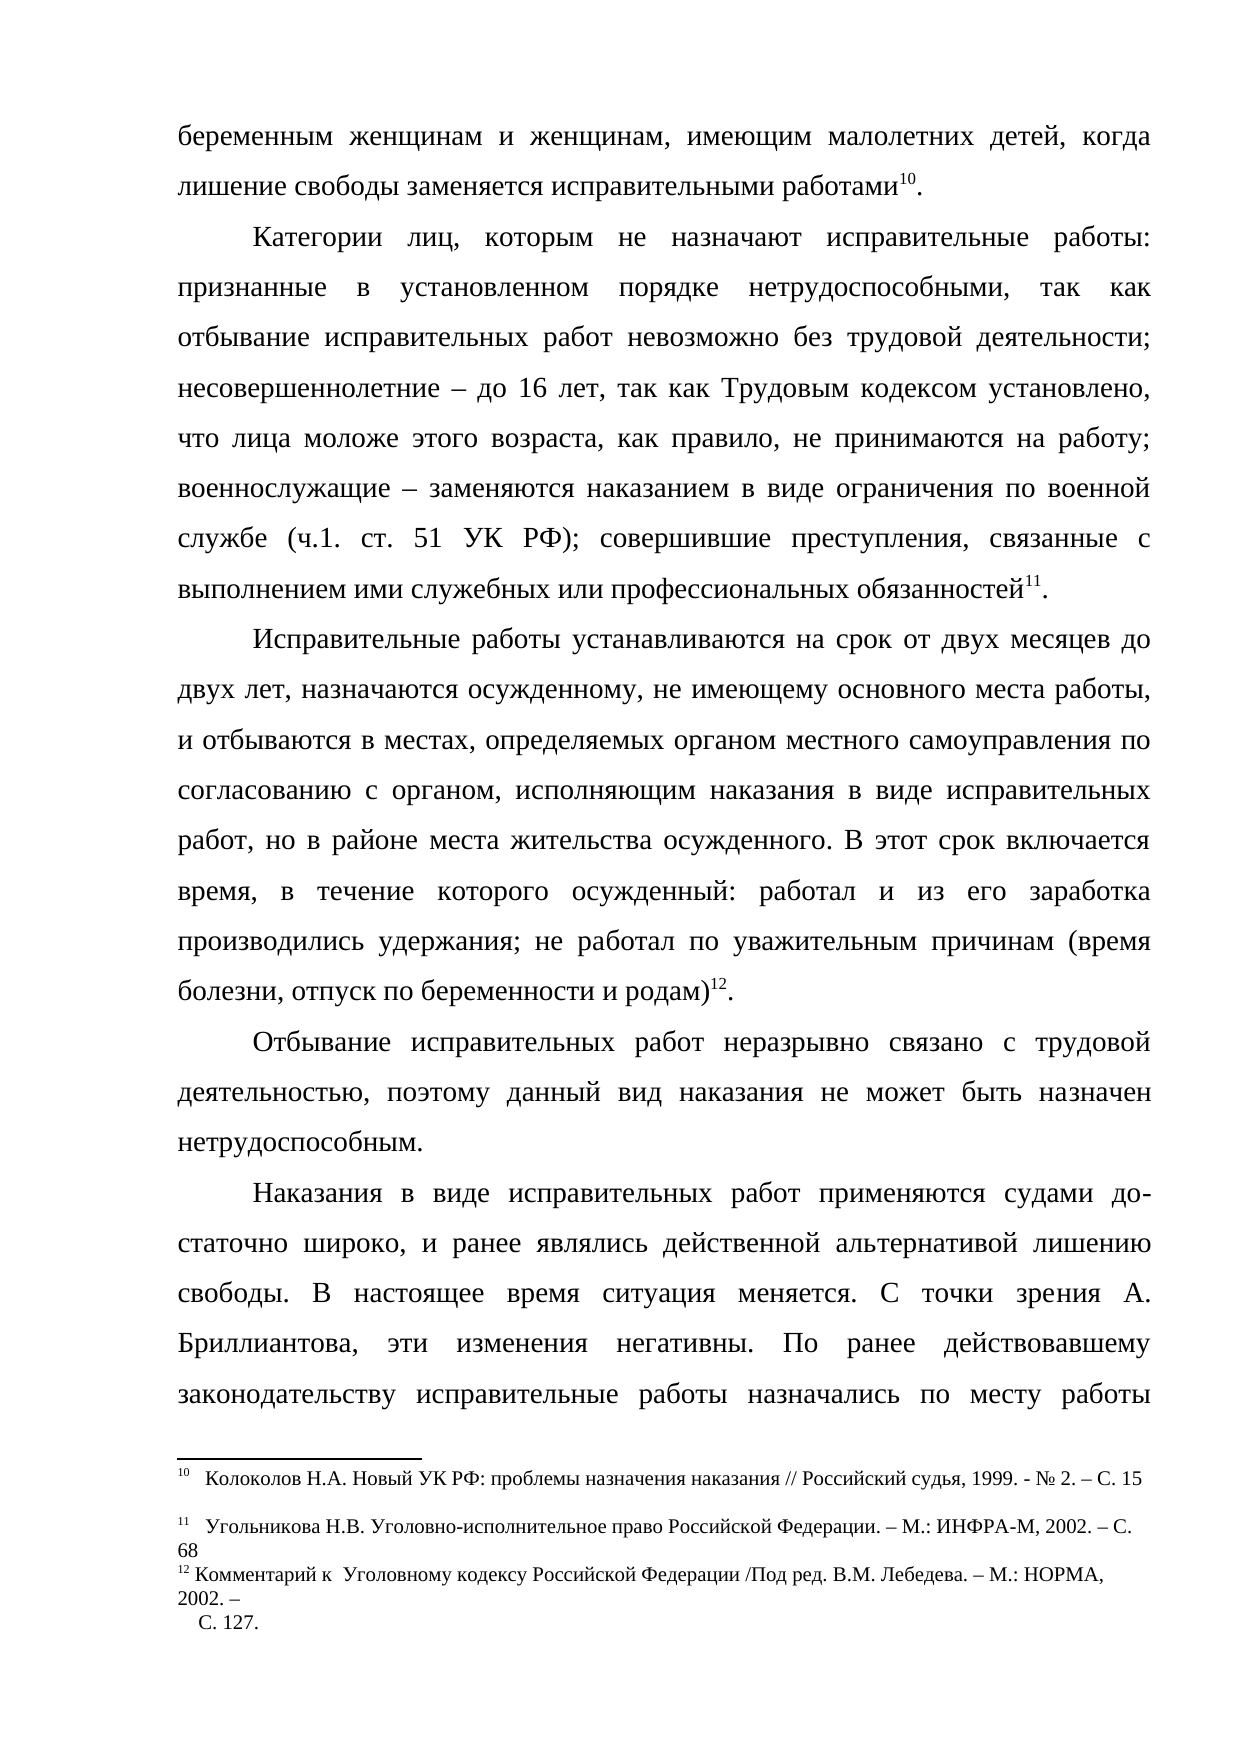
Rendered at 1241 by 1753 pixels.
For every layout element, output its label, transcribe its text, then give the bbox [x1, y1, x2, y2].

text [177, 1175, 1152, 1409]
text Отбывание исправительных работ неразрывно связано с трудовой деятельностью, поэтому данный вид наказания не может быть назначен нетрудоспособным. [177, 1024, 1152, 1158]
text Категории лиц, которым не назначают исправительные работы: признанные в установленном порядке нетрудоспособными, так как отбывание исправительных работ невозможно без трудовой деятельности; несовершеннолетние – до 16 лет, так как Трудовым кодексом установлено, что лица моложе этого возраста, как правило, не принимаются на работу; военнослужащие – заменяются наказанием в виде ограничения по военной службе (ч.1. ст. 51 УК РФ); совершившие преступления, связанные с выполнением ими служебных или профессиональных обязанностей. [177, 219, 1152, 604]
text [177, 118, 1152, 202]
text Исправительные работы устанавливаются на срок от двух месяцев до двух лет, назначаются осужденному, не имеющему основного места работы, и отбываются в местах, определяемых органом местного самоуправления по согласованию с органом, исполняющим наказания в виде исправительных работ, но в районе места жительства осужденного. В этот срок включается время, в течение которого осужденный: работал и из его заработка производились удержания; не работал по уважительным причинам (время болезни, отпуск по беременности и родам). [177, 621, 1152, 1007]
